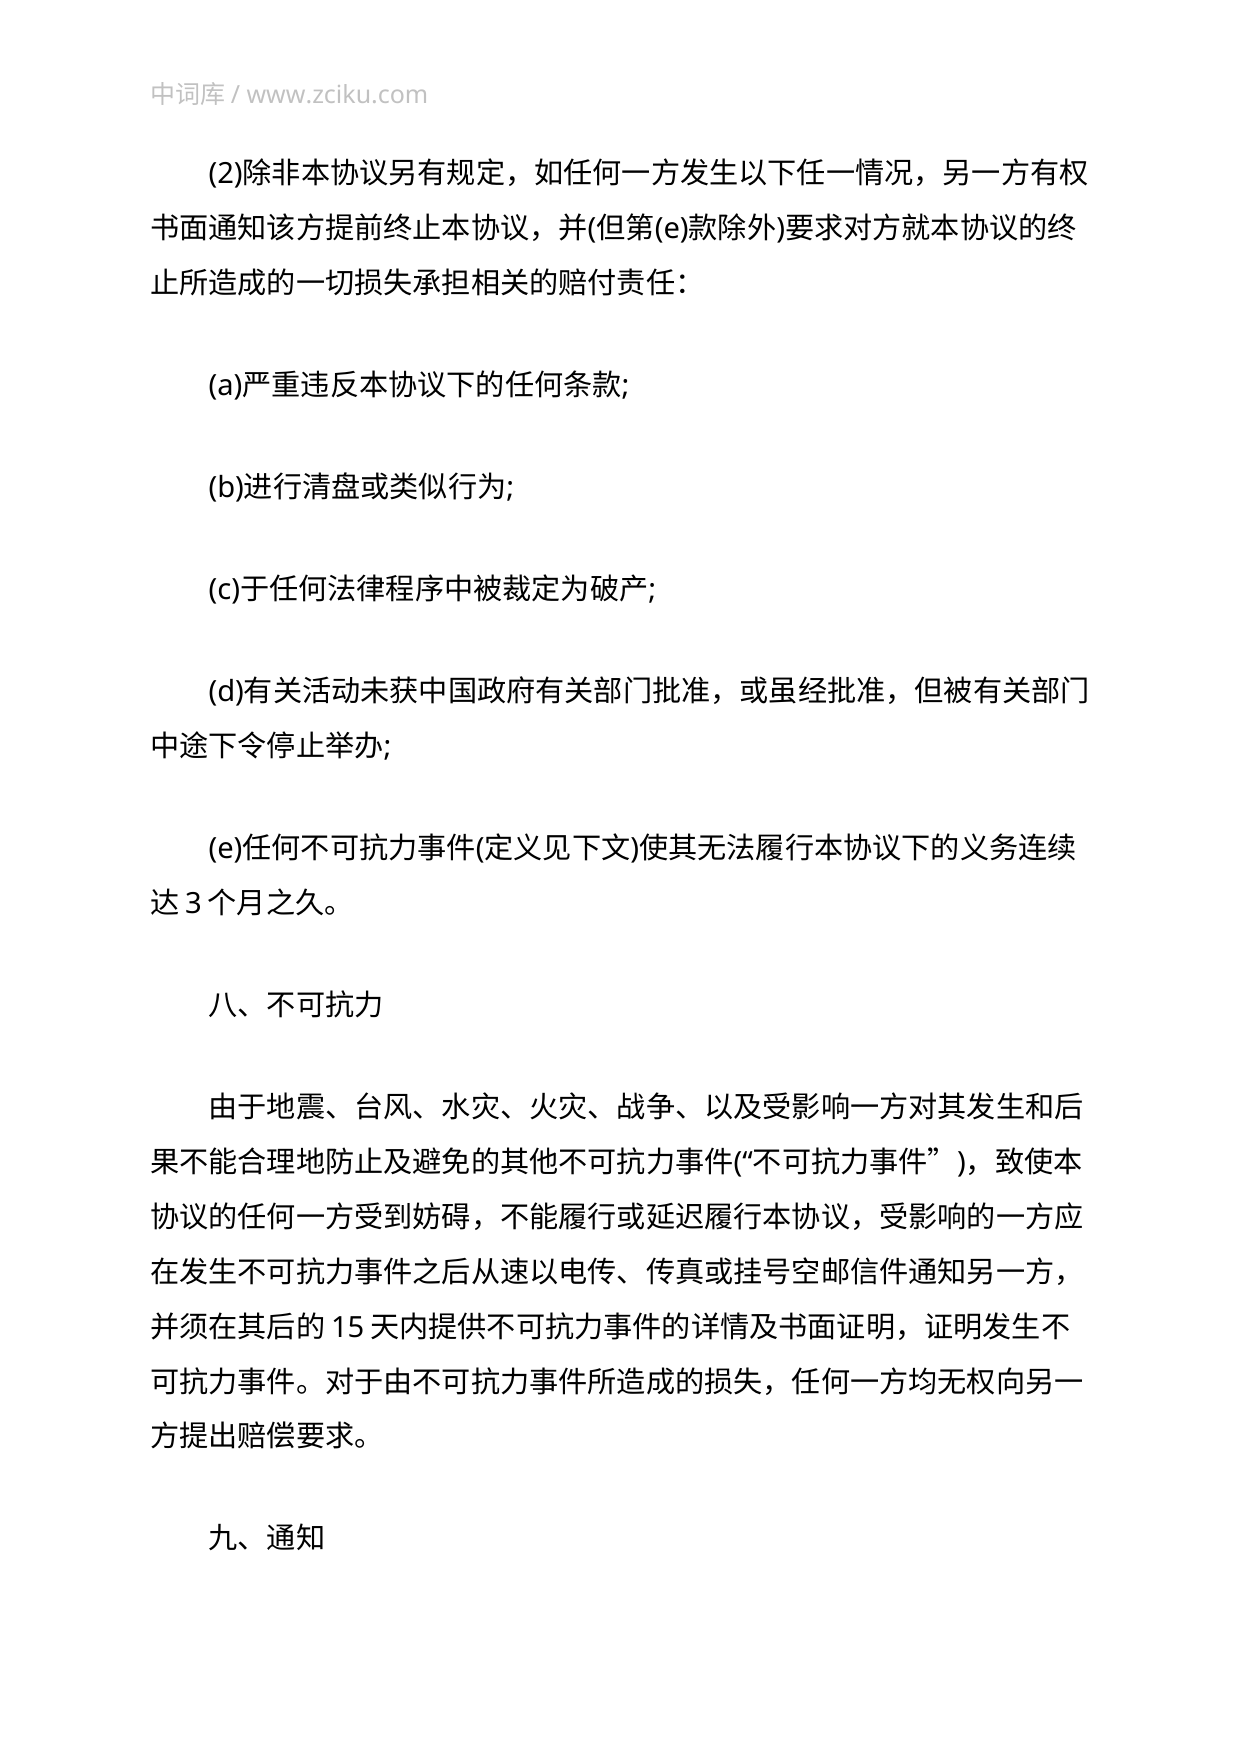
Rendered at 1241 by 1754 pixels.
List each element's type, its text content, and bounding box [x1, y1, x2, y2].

text (e)任何不可抗力事件(定义见下文)使其无法履行本协议下的义务连续达3个月之久。 [150, 825, 1090, 922]
text (a)严重违反本协议下的任何条款; [150, 362, 1090, 404]
text 九、通知 [150, 1515, 1090, 1557]
text (b)进行清盘或类似行为; [150, 464, 1090, 506]
text (2)除非本协议另有规定，如任何一方发生以下任一情况，另一方有权书面通知该方提前终止本协议，并(但第(e)款除外)要求对方就本协议的终止所造成的一切损失承担相关的赔付责任： [150, 150, 1090, 302]
text (c)于任何法律程序中被裁定为破产; [150, 566, 1090, 608]
text (d)有关活动未获中国政府有关部门批准，或虽经批准，但被有关部门中途下令停止举办; [150, 668, 1090, 765]
text 由于地震、台风、水灾、火灾、战争、以及受影响一方对其发生和后果不能合理地防止及避免的其他不可抗力事件(“不可抗力事件”)，致使本协议的任何一方受到妨碍，不能履行或延迟履行本协议，受影响的一方应在发生不可抗力事件之后从速以电传、传真或挂号空邮信件通知另一方，并须在其后的15天内提供不可抗力事件的详情及书面证明，证明发生不可抗力事件。对于由不可抗力事件所造成的损失，任何一方均无权向另一方提出赔偿要求。 [150, 1083, 1090, 1455]
text 八、不可抗力 [150, 982, 1090, 1024]
